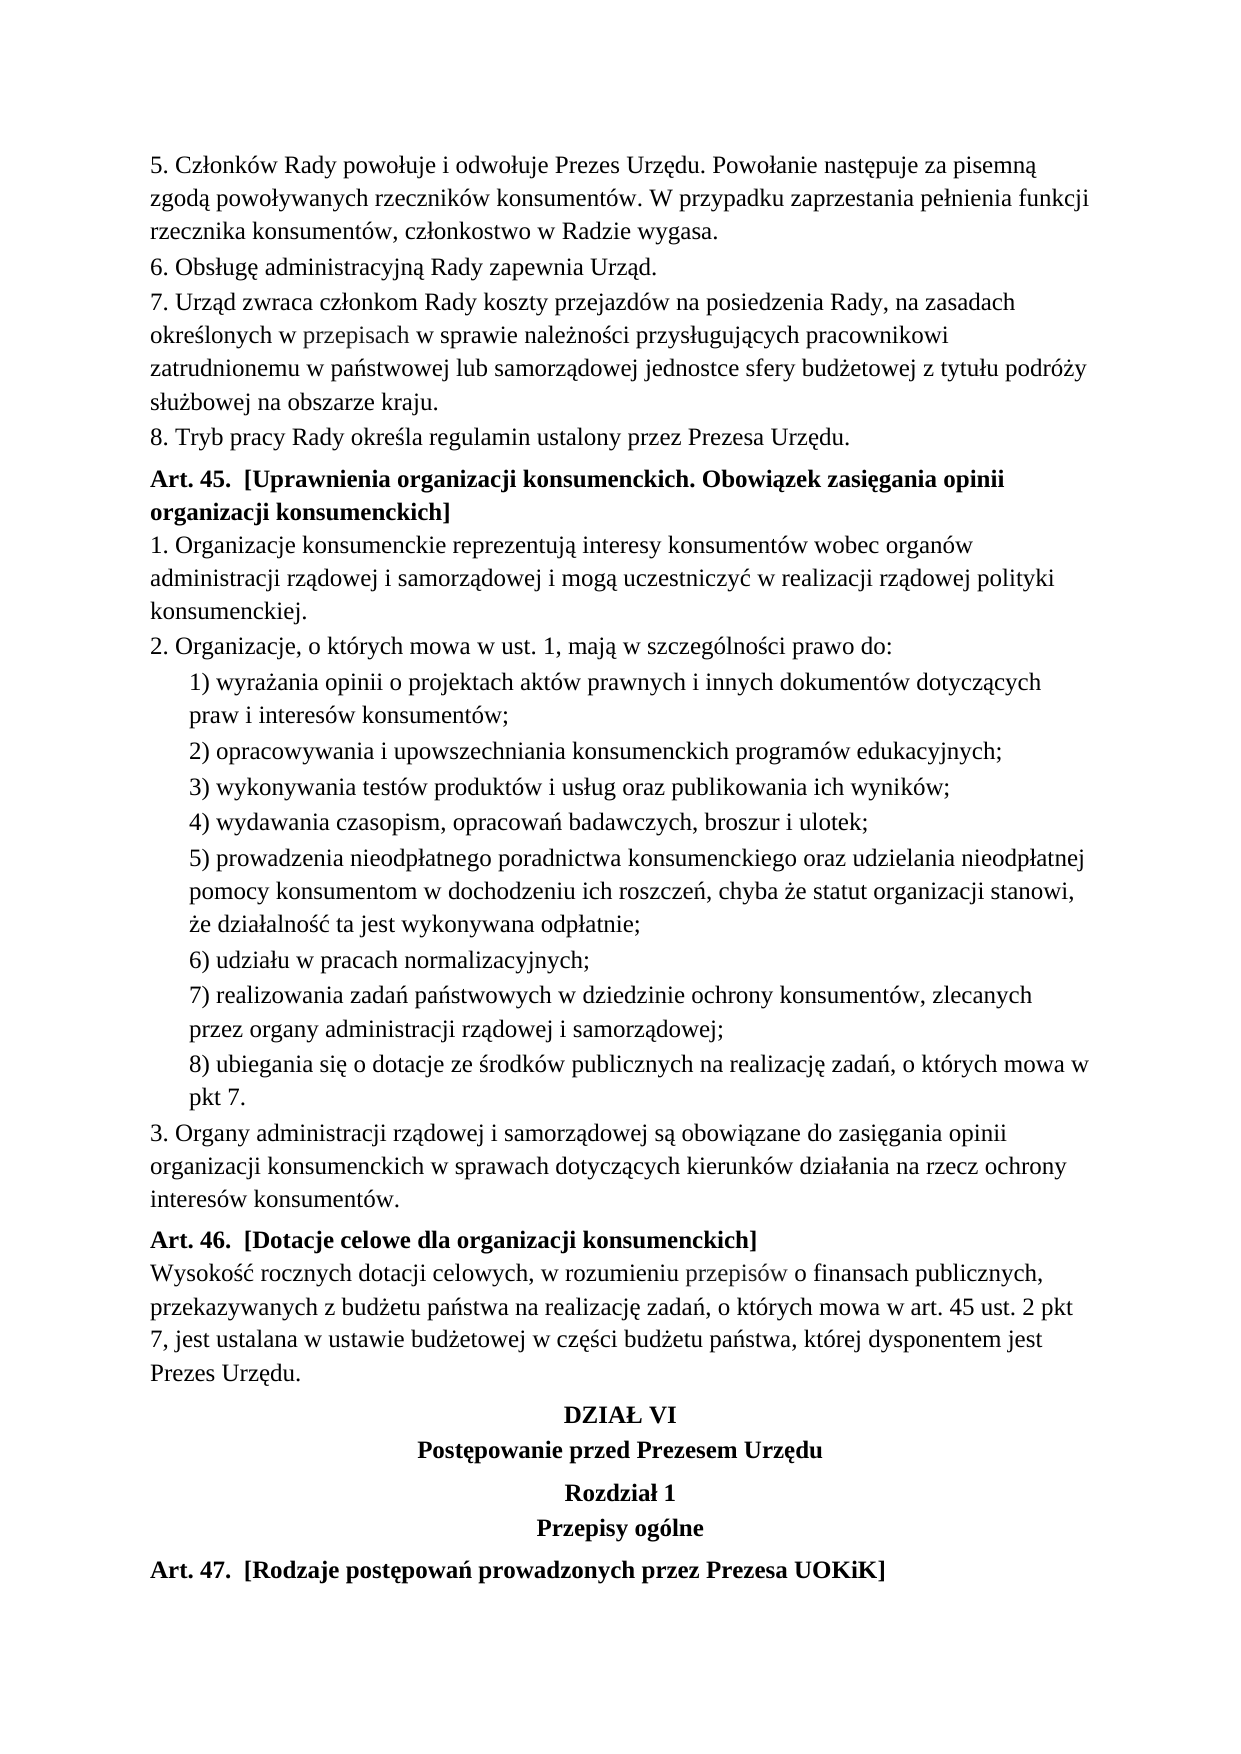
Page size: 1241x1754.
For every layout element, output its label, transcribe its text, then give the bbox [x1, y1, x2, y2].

text 1) wyrażania opinii o projektach aktów prawnych i innych dokumentów dotyczących praw i interesów konsumentów; [189, 667, 1090, 729]
text 4) wydawania czasopism, opracowań badawczych, broszur i ulotek; [189, 807, 1090, 836]
text 5) prowadzenia nieodpłatnego poradnictwa konsumenckiego oraz udzielania nieodpłatnej pomocy konsumentom w dochodzeniu ich roszczeń, chyba że statut organizacji stanowi, że działalność ta jest wykonywana odpłatnie; [189, 843, 1090, 938]
text 8) ubiegania się o dotacje ze środków publicznych na realizację zadań, o których mowa w pkt 7. [189, 1049, 1090, 1111]
text 3. Organy administracji rządowej i samorządowej są obowiązane do zasięgania opinii organizacji konsumenckich w sprawach dotyczących kierunków działania na rzecz ochrony interesów konsumentów. [150, 1118, 1090, 1213]
text Postępowanie przed Prezesem Urzędu [150, 1436, 1090, 1464]
text Rozdział 1 [150, 1478, 1090, 1507]
text 6. Obsługę administracyjną Rady zapewnia Urząd. [150, 252, 1090, 281]
text 1. Organizacje konsumenckie reprezentują interesy konsumentów wobec organów administracji rządowej i samorządowej i mogą uczestniczyć w realizacji rządowej polityki konsumenckiej. [150, 530, 1090, 624]
text Art. 45. [Uprawnienia organizacji konsumenckich. Obowiązek zasięgania opinii organizacji konsumenckich] [150, 464, 1090, 525]
text 3) wykonywania testów produktów i usług oraz publikowania ich wyników; [189, 772, 1090, 800]
text 7) realizowania zadań państwowych w dziedzinie ochrony konsumentów, zlecanych przez organy administracji rządowej i samorządowej; [189, 981, 1090, 1042]
text 6) udziału w pracach normalizacyjnych; [189, 945, 1090, 974]
text DZIAŁ VI [150, 1400, 1090, 1429]
text Art. 47. [Rodzaje postępowań prowadzonych przez Prezesa UOKiK] [150, 1555, 1090, 1583]
text Art. 46. [Dotacje celowe dla organizacji konsumenckich] [150, 1226, 1090, 1254]
text Wysokość rocznych dotacji celowych, w rozumieniu przepisów o finansach publicznych, przekazywanych z budżetu państwa na realizację zadań, o których mowa w art. 45 ust. 2 pkt 7, jest ustalana w ustawie budżetowej w części budżetu państwa, której dysponentem jest Prezes Urzędu. [150, 1258, 1090, 1386]
text Przepisy ogólne [150, 1513, 1090, 1542]
text 8. Tryb pracy Rady określa regulamin ustalony przez Prezesa Urzędu. [150, 422, 1090, 451]
text 2. Organizacje, o których mowa w ust. 1, mają w szczególności prawo do: [150, 631, 1090, 660]
text 7. Urząd zwraca członkom Rady koszty przejazdów na posiedzenia Rady, na zasadach określonych w przepisach w sprawie należności przysługujących pracownikowi zatrudnionemu w państwowej lub samorządowej jednostce sfery budżetowej z tytułu podróży służbowej na obszarze kraju. [150, 287, 1090, 415]
text 5. Członków Rady powołuje i odwołuje Prezes Urzędu. Powołanie następuje za pisemną zgodą powoływanych rzeczników konsumentów. W przypadku zaprzestania pełnienia funkcji rzecznika konsumentów, członkostwo w Radzie wygasa. [150, 150, 1090, 245]
text 2) opracowywania i upowszechniania konsumenckich programów edukacyjnych; [189, 736, 1090, 765]
